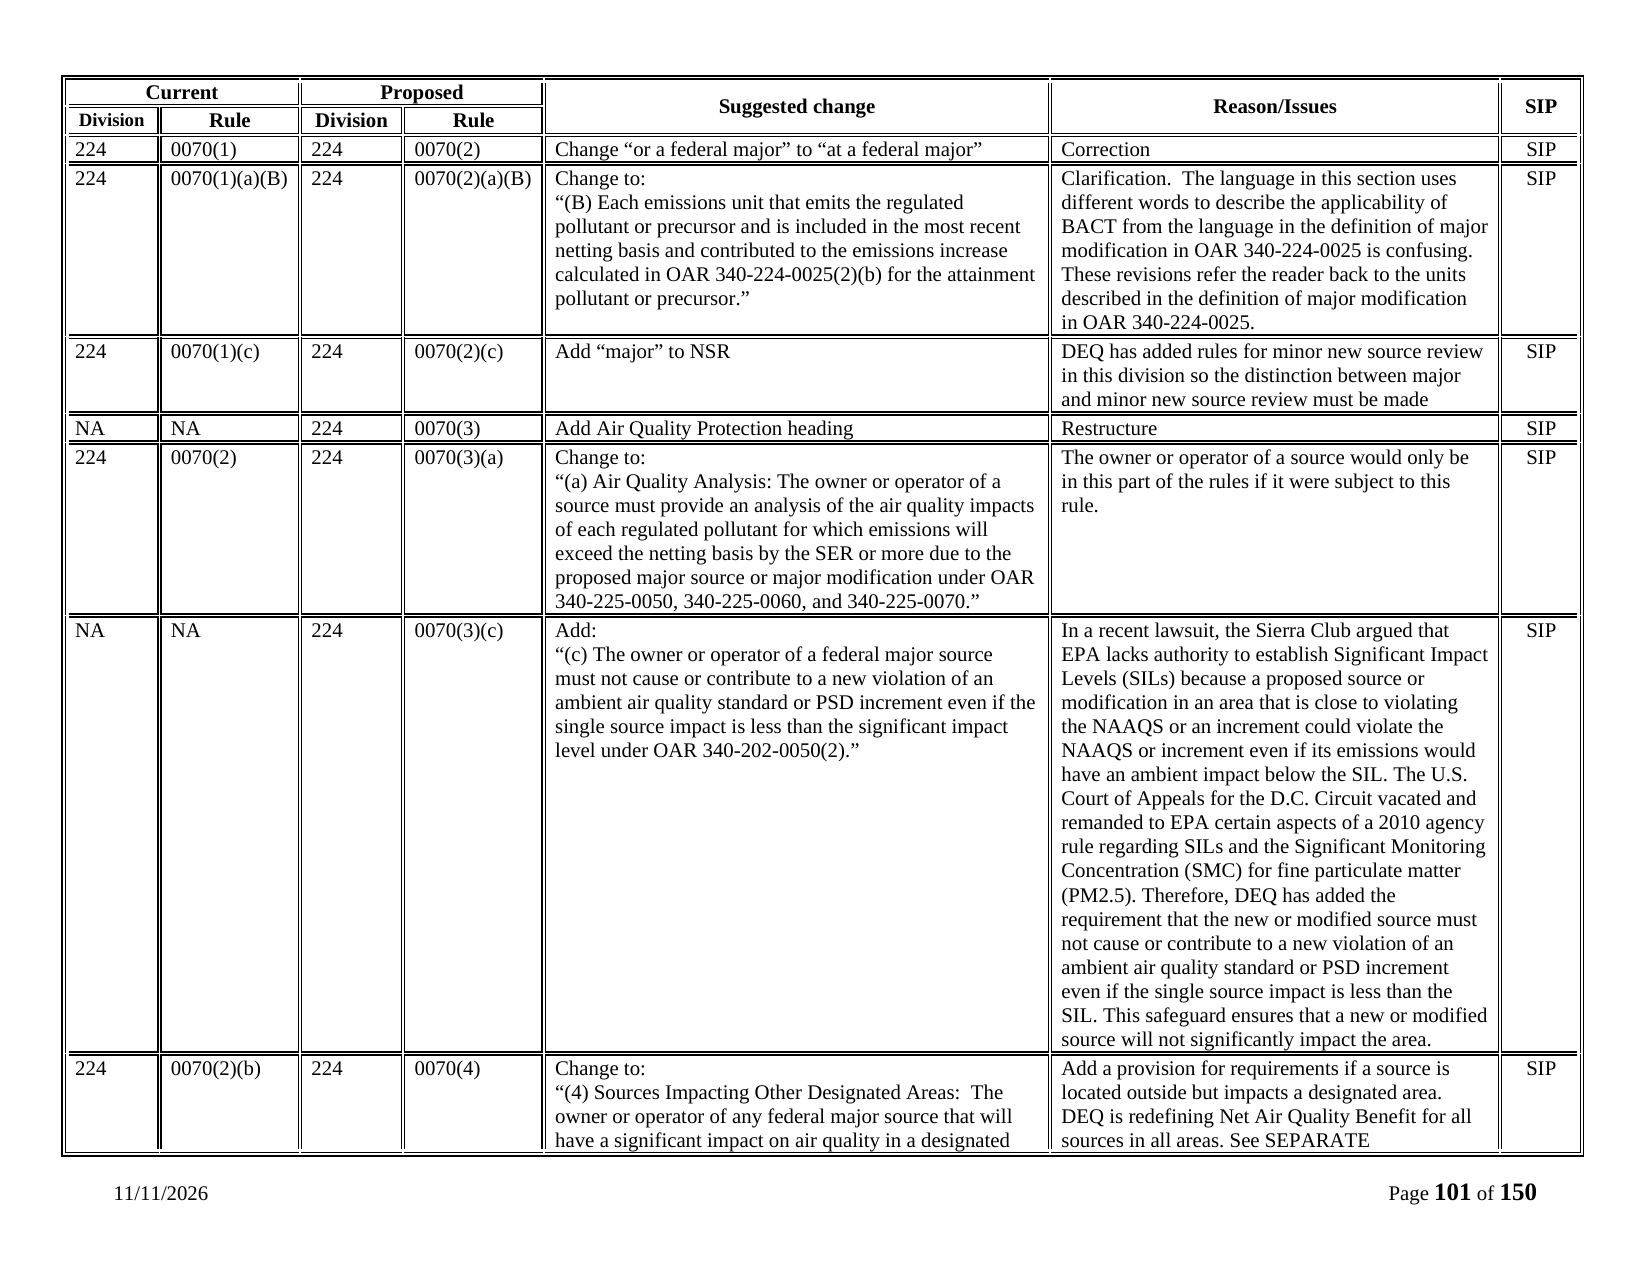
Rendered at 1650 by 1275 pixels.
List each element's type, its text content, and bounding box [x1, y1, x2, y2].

table_header SIP [1500, 79, 1580, 132]
table_header Reason/Issues [1050, 77, 1500, 132]
table_cell Rule [405, 108, 541, 132]
table_header Proposed [300, 77, 544, 104]
table_cell Rule [162, 108, 298, 132]
table_header Suggested change [544, 77, 1050, 132]
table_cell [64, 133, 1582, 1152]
table_cell Division [64, 104, 159, 132]
table_cell Division [302, 108, 401, 132]
table_header Current [64, 77, 300, 104]
